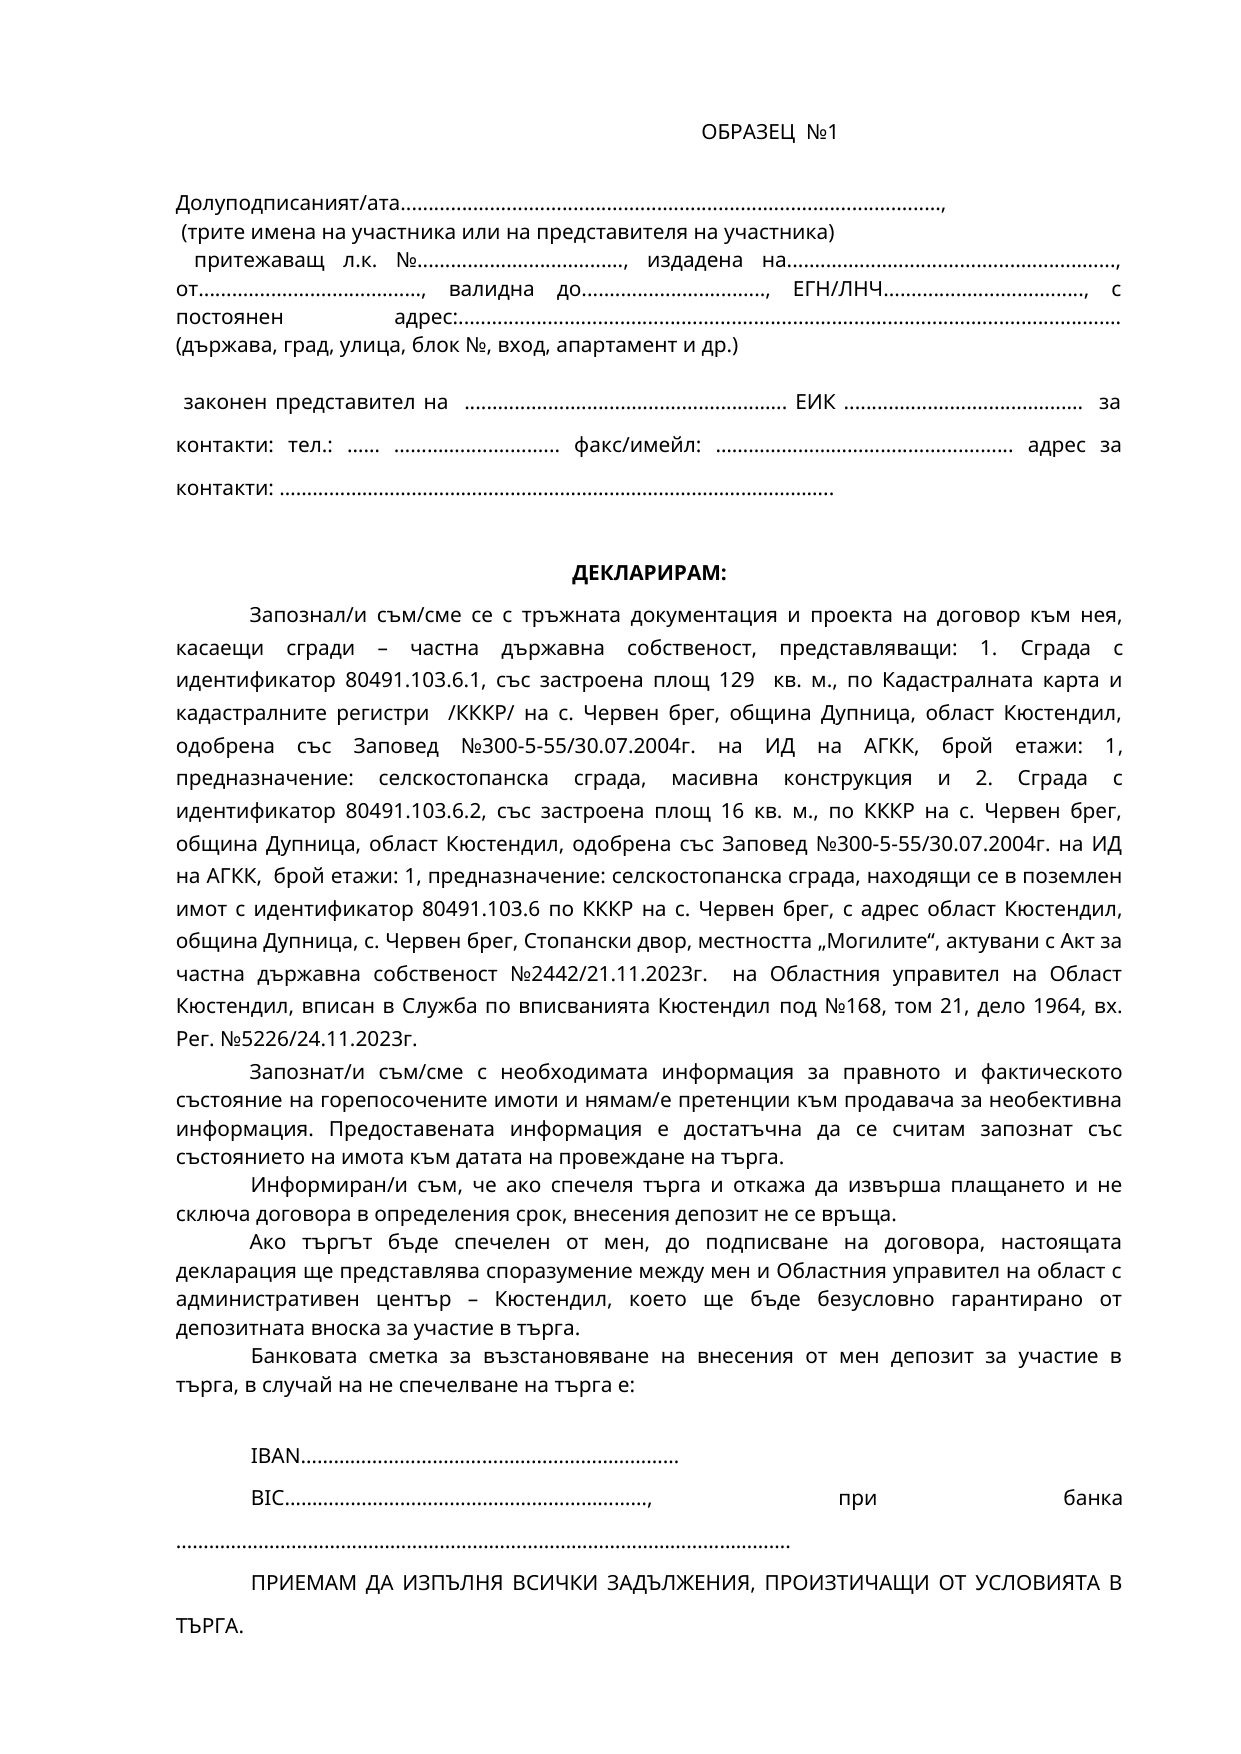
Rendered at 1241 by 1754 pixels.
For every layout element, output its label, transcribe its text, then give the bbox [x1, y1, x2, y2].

text притежаващ л.к. №....................................., издадена на..........................................................., от........................................, валидна до................................., ЕГН/ЛНЧ...................................., с постоянен адрес:....................................................................................................................... (държава, град, улица, блок №, вход, апартамент и др.) [176, 245, 1123, 359]
text IBAN…………………………………………………………… [176, 1441, 1123, 1469]
text ПРИЕМАМ ДА ИЗПЪЛНЯ ВСИЧКИ ЗАДЪЛЖЕНИЯ, ПРОИЗТИЧАЩИ ОТ УСЛОВИЯТА В ТЪРГА. [176, 1568, 1123, 1639]
text Информиран/и съм, че ако спечеля търга и откажа да извърша плащането и не сключа договора в определения срок, внесения депозит не се връща. [176, 1171, 1123, 1227]
text Долуподписаният/ата................................................................................................., [176, 188, 1123, 217]
text (трите имена на участника или на представителя на участника) [176, 217, 1123, 245]
text ДЕКЛАРИРАМ: [176, 558, 1123, 586]
text законен представител на .......................................................... ЕИК ........................................... за контакти: тел.: …… ………….................. факс/имейл: ……………………………..................... адрес за контакти: ……………………………………………………………………………………….. [176, 387, 1123, 501]
text ОБРАЗЕЦ №1 [176, 117, 1123, 145]
text Запознат/и съм/сме с необходимата информация за правното и фактическото състояние на горепосочените имоти и нямам/е претенции към продавача за необективна информация. Предоставената информация е достатъчна да се считам запознат със състоянието на имота към датата на провеждане на търга. [176, 1057, 1123, 1171]
text Ако търгът бъде спечелен от мен, до подписване на договора, настоящата декларация ще представлява споразумение между мен и Областния управител на област с административен център – Кюстендил, което ще бъде безусловно гарантирано от депозитната вноска за участие в търга. [176, 1227, 1123, 1341]
text Банковата сметка за възстановяване на внесения от мен депозит за участие в търга, в случай на не спечелване на търга е: [176, 1341, 1123, 1398]
text Запознал/и съм/сме се с тръжната документация и проекта на договор към нея, касаещи сгради – частна държавна собственост, представляващи: 1. Сграда с идентификатор 80491.103.6.1, със застроена площ 129 кв. м., по Кадастралната карта и кадастралните регистри /КККР/ на с. Червен брег, община Дупница, област Кюстендил, одобрена със Заповед №300-5-55/30.07.2004г. на ИД на АГКК, брой етажи: 1, предназначение: селскостопанска сграда, масивна конструкция и 2. Сграда с идентификатор 80491.103.6.2, със застроена площ 16 кв. м., по КККР на с. Червен брег, община Дупница, област Кюстендил, одобрена със Заповед №300-5-55/30.07.2004г. на ИД на АГКК, брой етажи: 1, предназначение: селскостопанска сграда, находящи се в поземлен имот с идентификатор 80491.103.6 по КККР на с. Червен брег, с адрес област Кюстендил, община Дупница, с. Червен брег, Стопански двор, местността „Могилите“, актувани с Акт за частна държавна собственост №2442/21.11.2023г. на Областния управител на Област Кюстендил, вписан в Служба по вписванията Кюстендил под №168, том 21, дело 1964, вх. Рег. №5226/24.11.2023г. [176, 600, 1123, 1053]
text BIC…………………………………………………………, при банка …………………………………………………………………………………………………. [176, 1483, 1123, 1554]
